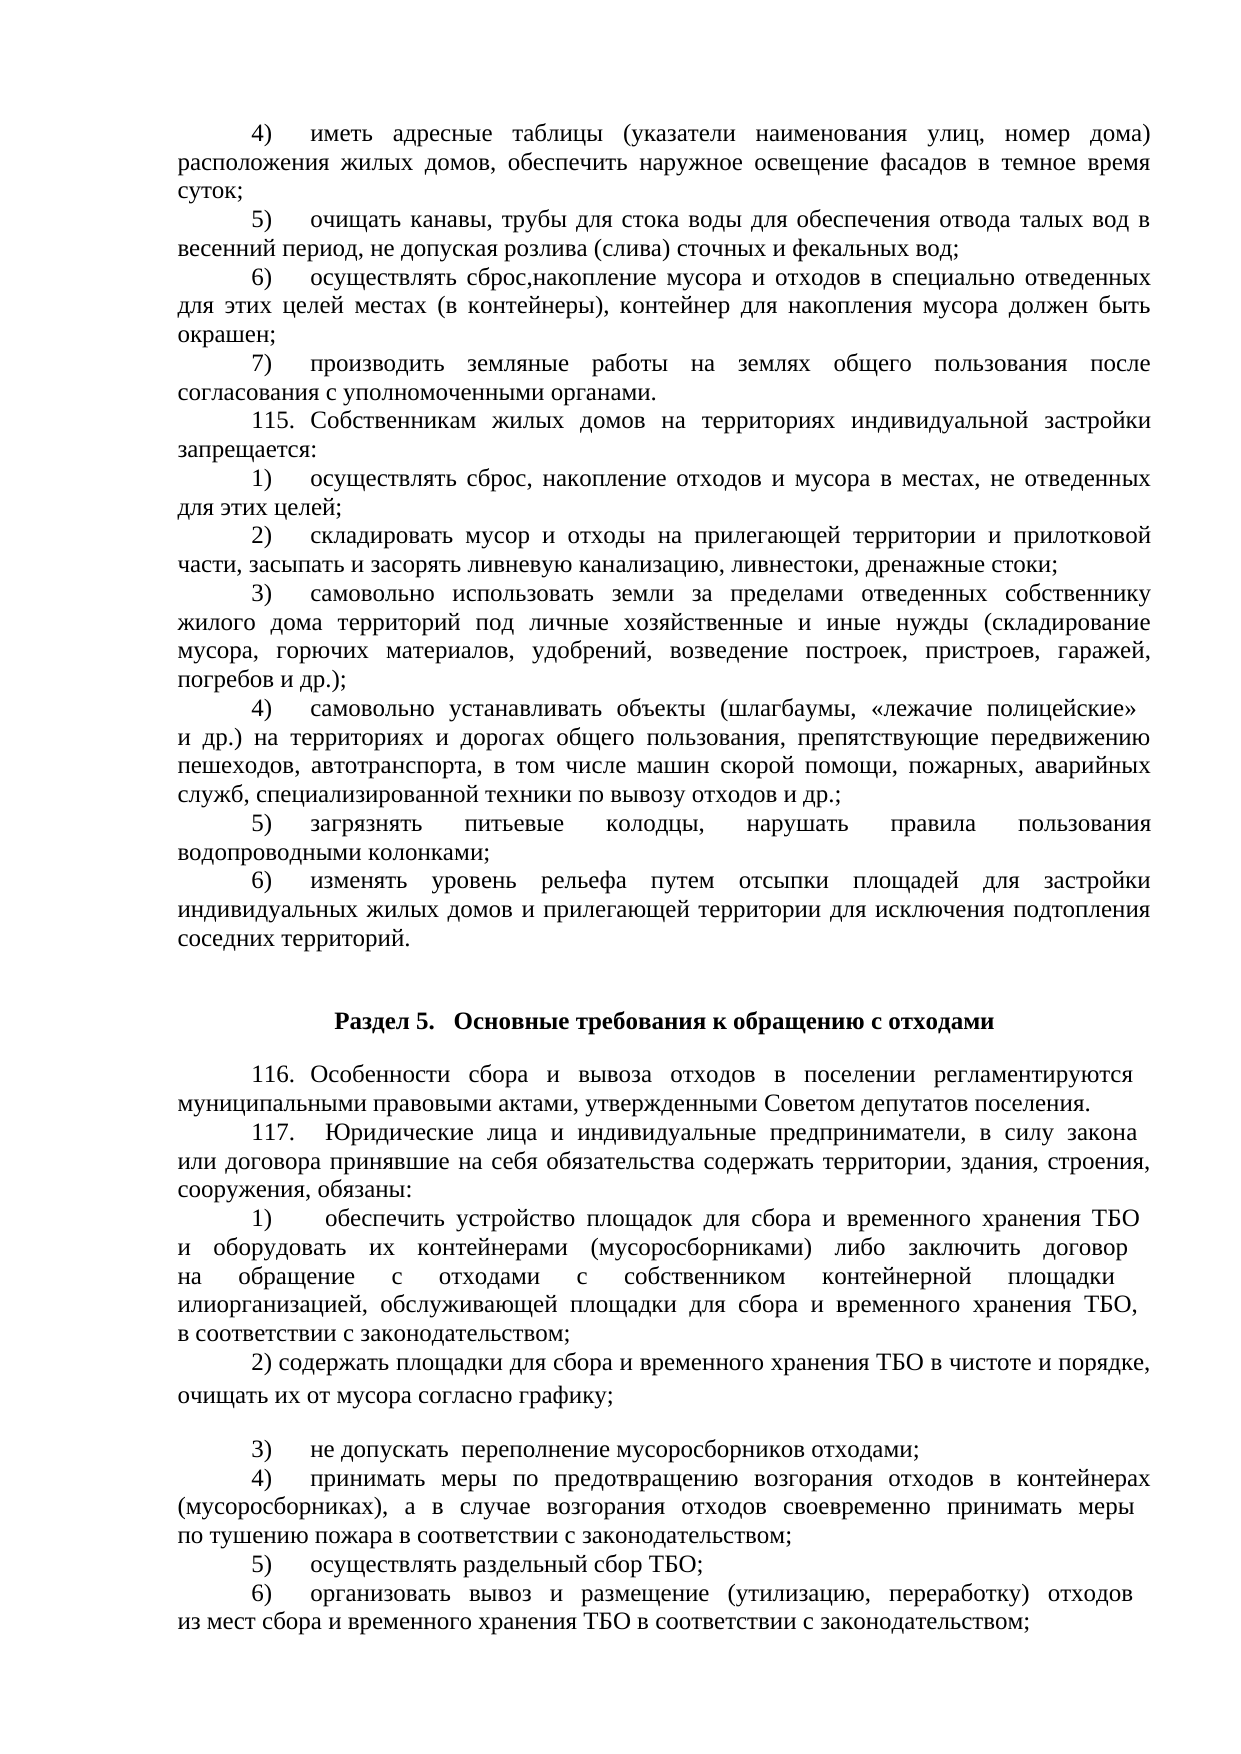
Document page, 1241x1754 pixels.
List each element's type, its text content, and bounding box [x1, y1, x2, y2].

list организовать вывоз и размещение (утилизацию, переработку) отходов из мест сбора и временного хранения ТБО в соответствии с законодательством; [177, 1578, 1152, 1635]
list осуществлять раздельный сбор ТБО; [177, 1549, 1152, 1578]
list принимать меры по предотвращению возгорания отходов в контейнерах (мусоросборниках), а в случае возгорания отходов своевременно принимать меры по тушению пожара в соответствии с законодательством; [177, 1463, 1152, 1549]
list производить земляные работы на землях общего пользования после согласования с уполномоченными органами. [177, 348, 1152, 406]
list очищать канавы, трубы для стока воды для обеспечения отвода талых вод в весенний период, не допуская розлива (слива) сточных и фекальных вод; [177, 204, 1152, 262]
list не допускать переполнение мусоросборников отходами; [251, 1434, 1152, 1463]
list Юридические лица и индивидуальные предприниматели, в силу закона или договора принявшие на себя обязательства содержать территории, здания, строения, сооружения, обязаны: [177, 1117, 1152, 1203]
list самовольно использовать земли за пределами отведенных собственнику жилого дома территорий под личные хозяйственные и иные нужды (складирование мусора, горючих материалов, удобрений, возведение построек, пристроев, гаражей, погребов и др.); [177, 578, 1152, 693]
text Раздел 5. Основные требования к обращению с отходами [177, 1006, 1152, 1034]
list обеспечить устройство площадок для сбора и временного хранения ТБО и оборудовать их контейнерами (мусоросборниками) либо заключить договор на обращение с отходами с собственником контейнерной площадки илиорганизацией, обслуживающей площадки для сбора и временного хранения ТБО, в соответствии с законодательством; [177, 1203, 1152, 1347]
list иметь адресные таблицы (указатели наименования улиц, номер дома) расположения жилых домов, обеспечить наружное освещение фасадов в темное время суток; [177, 118, 1152, 204]
list осуществлять сброс,накопление мусора и отходов в специально отведенных для этих целей местах (в контейнеры), контейнер для накопления мусора должен быть окрашен; [177, 262, 1152, 348]
text 2) содержать площадки для сбора и временного хранения ТБО в чистоте и порядке, очищать их от мусора согласно графику; [177, 1347, 1152, 1409]
list изменять уровень рельефа путем отсыпки площадей для застройки индивидуальных жилых домов и прилегающей территории для исключения подтопления соседних территорий. [177, 866, 1152, 952]
list осуществлять сброс, накопление отходов и мусора в местах, не отведенных для этих целей; [177, 463, 1152, 521]
list складировать мусор и отходы на прилегающей территории и прилотковой части, засыпать и засорять ливневую канализацию, ливнестоки, дренажные стоки; [177, 521, 1152, 578]
list Собственникам жилых домов на территориях индивидуальной застройки запрещается: [177, 406, 1152, 463]
list загрязнять питьевые колодцы, нарушать правила пользования водопроводными колонками; [177, 808, 1152, 866]
list Особенности сбора и вывоза отходов в поселении регламентируются муниципальными правовыми актами, утвержденными Советом депутатов поселения. [177, 1059, 1152, 1117]
list самовольно устанавливать объекты (шлагбаумы, «лежачие полицейские» и др.) на территориях и дорогах общего пользования, препятствующие передвижению пешеходов, автотранспорта, в том числе машин скорой помощи, пожарных, аварийных служб, специализированной техники по вывозу отходов и др.; [177, 693, 1152, 808]
